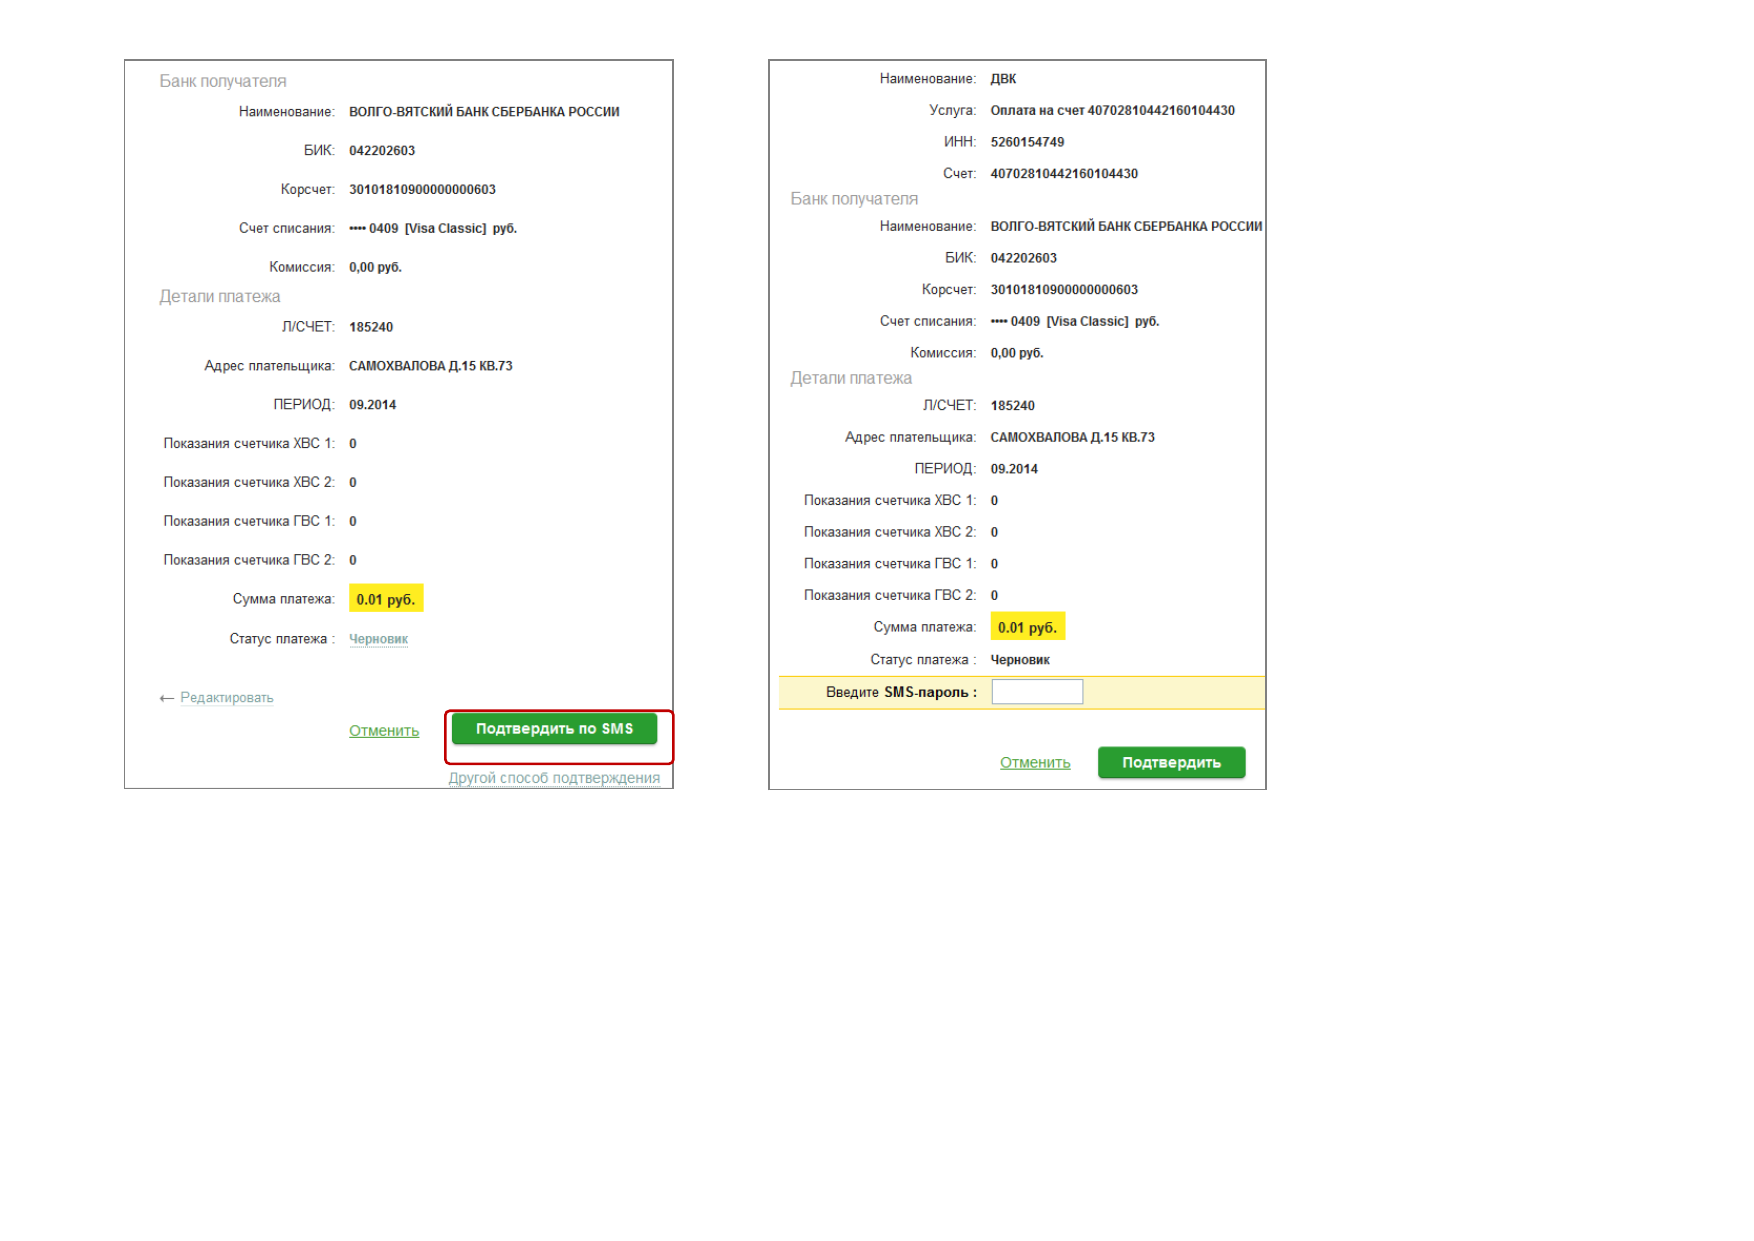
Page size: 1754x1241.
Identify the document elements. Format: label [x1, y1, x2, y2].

picture [125, 61, 672, 788]
table_cell [751, 59, 1647, 820]
picture [447, 713, 672, 762]
picture [770, 61, 1265, 789]
table_cell [107, 59, 751, 820]
